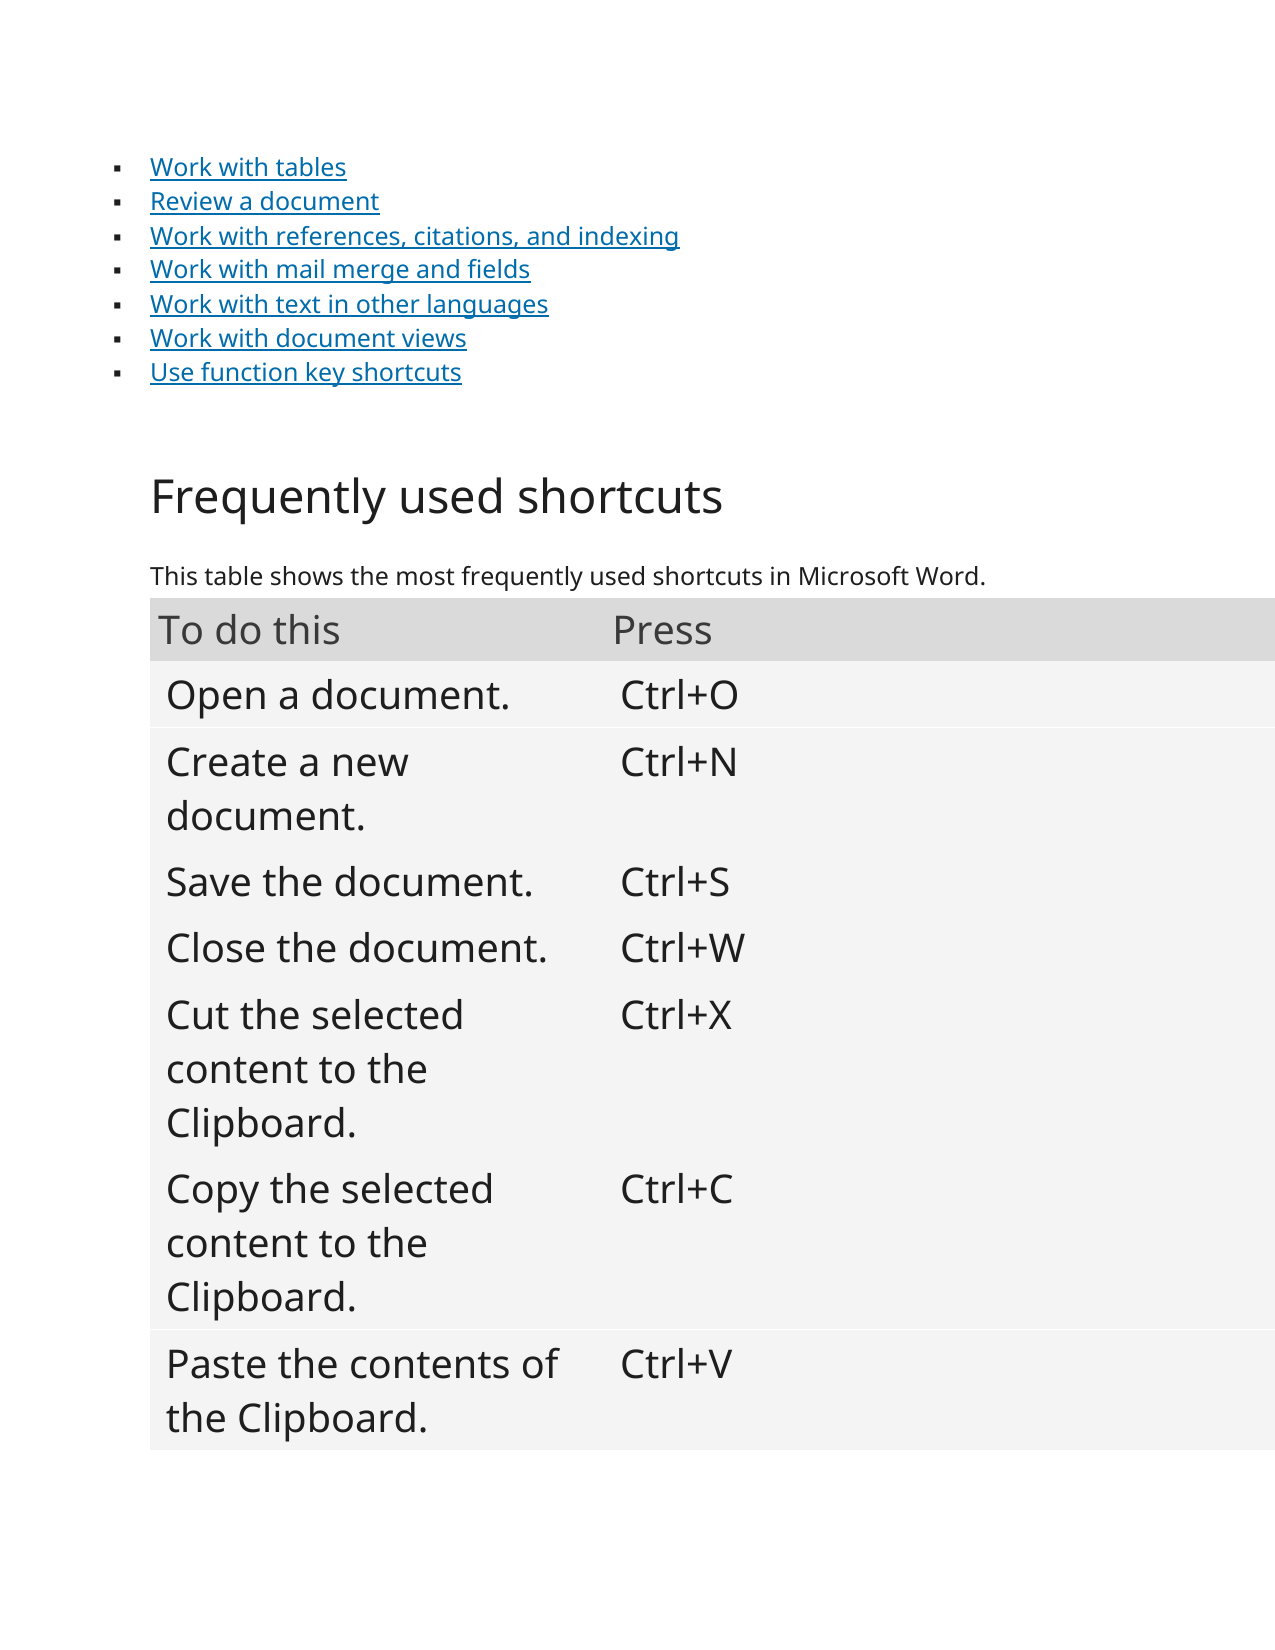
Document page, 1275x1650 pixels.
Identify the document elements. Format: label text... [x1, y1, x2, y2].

table_cell Ctrl+V [604, 1330, 1275, 1450]
list Use function key shortcuts [112, 354, 1125, 388]
list Work with references, citations, and indexing [112, 218, 1125, 252]
table_cell Ctrl+N [604, 728, 1275, 848]
table_cell Paste the contents of the Clipboard. [150, 1330, 604, 1450]
table_cell Save the document. [150, 848, 604, 914]
table_header To do this [150, 598, 604, 661]
table_cell Ctrl+C [604, 1155, 1275, 1329]
list Review a document [112, 184, 1125, 218]
table_cell Cut the selected content to the Clipboard. [150, 981, 604, 1155]
table_header Press [604, 598, 1275, 661]
table_cell Ctrl+S [604, 848, 1275, 914]
table_cell Ctrl+X [604, 981, 1275, 1155]
table_cell Open a document. [150, 661, 604, 727]
table_cell Ctrl+W [604, 914, 1275, 981]
list Work with mail merge and fields [112, 252, 1125, 286]
list Work with tables [112, 150, 1125, 184]
list Work with document views [112, 320, 1125, 354]
table_cell Ctrl+O [604, 661, 1275, 727]
text This table shows the most frequently used shortcuts in Microsoft Word. [150, 558, 1125, 593]
table_cell Copy the selected content to the Clipboard. [150, 1155, 604, 1329]
table_cell Close the document. [150, 914, 604, 981]
text Frequently used shortcuts [150, 463, 1125, 527]
list Work with text in other languages [112, 286, 1125, 320]
table_cell Create a new document. [150, 728, 604, 848]
